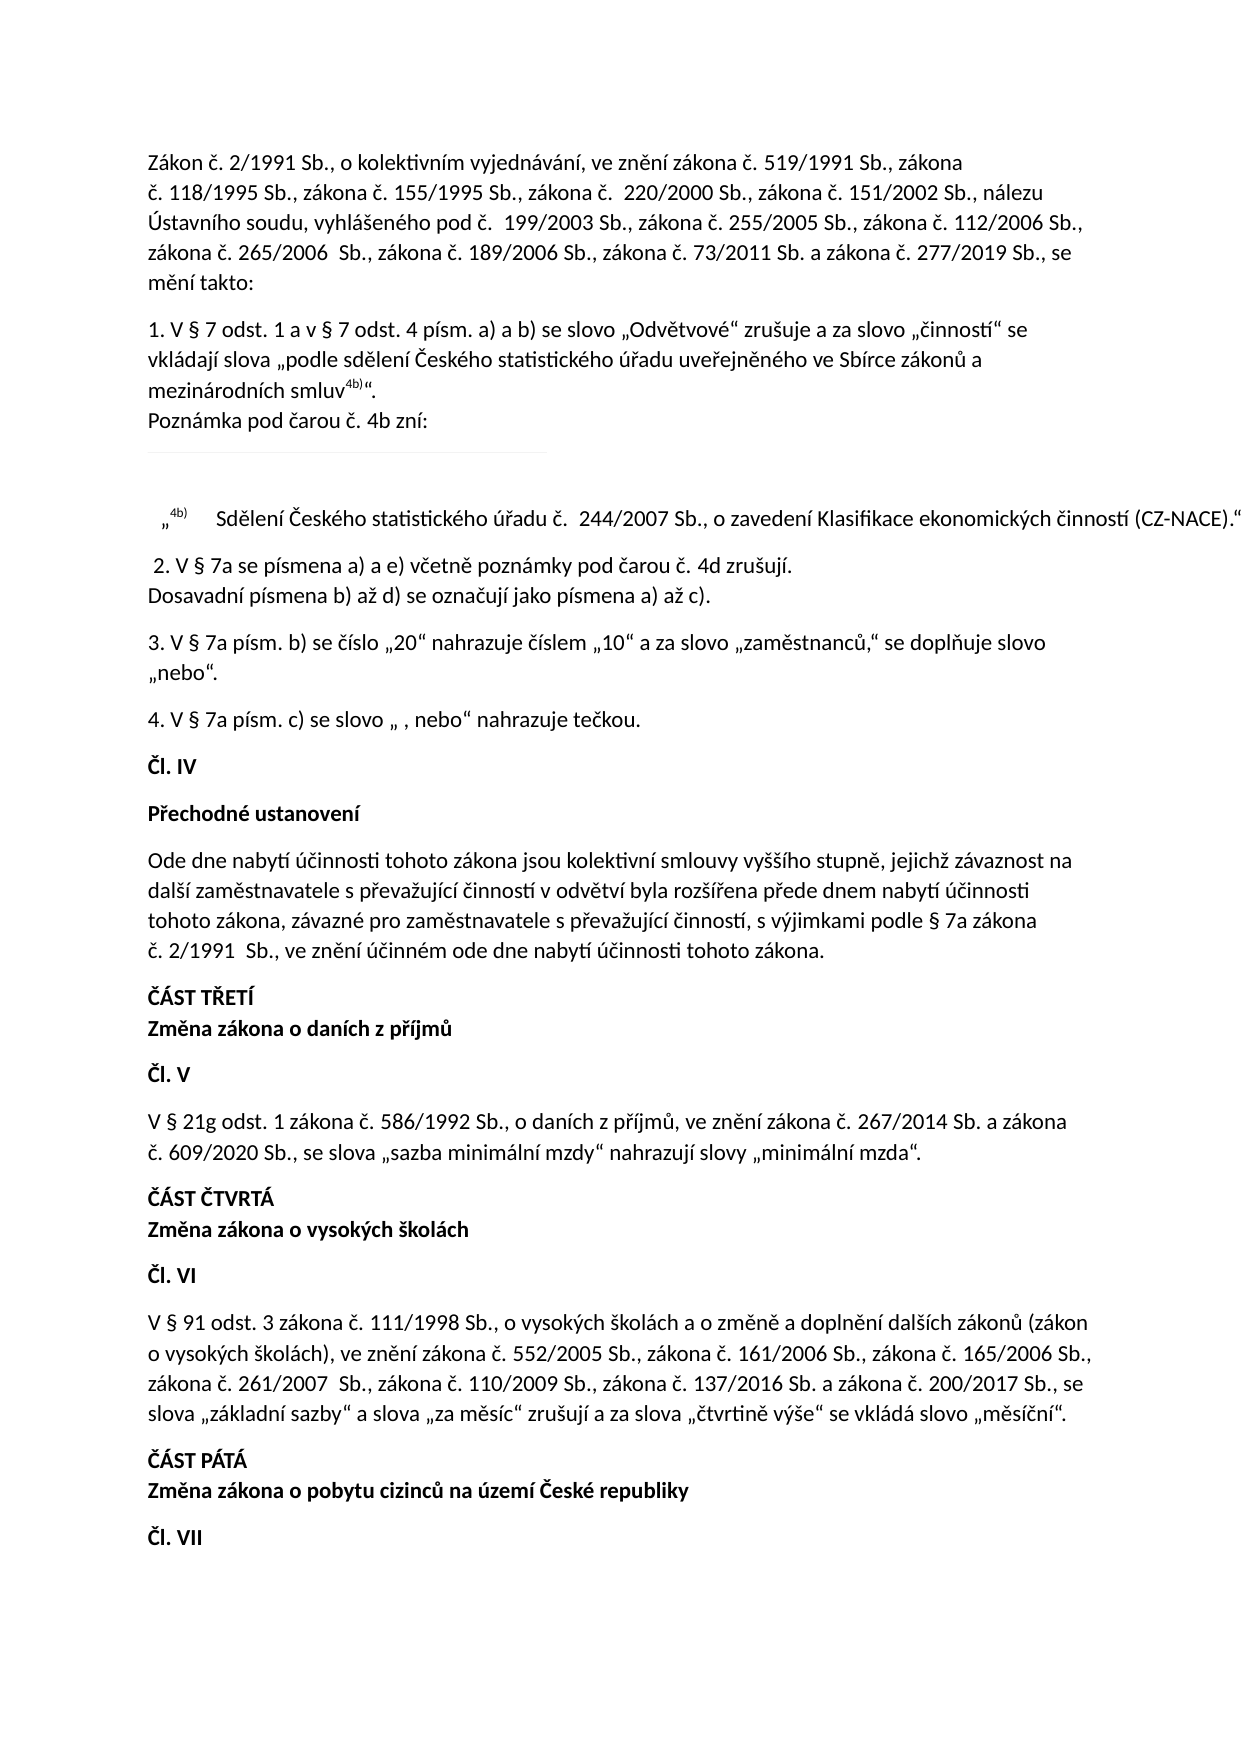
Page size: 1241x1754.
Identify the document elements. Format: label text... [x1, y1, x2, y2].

text ČÁST PÁTÁ Změna zákona o pobytu cizinců na území České republiky [148, 1446, 1093, 1504]
text ČÁST ČTVRTÁ Změna zákona o vysokých školách [148, 1184, 1093, 1243]
text ČÁST TŘETÍ Změna zákona o daních z příjmů [148, 983, 1093, 1042]
text Čl. IV [148, 752, 1093, 780]
text Přechodné ustanovení [148, 799, 1093, 827]
text V § 21g odst. 1 zákona č. 586/1992 Sb., o daních z příjmů, ve znění zákona č. 267/2014 Sb. a zákona č. 609/2020 Sb., se slova „sazba minimální mzdy“ nahrazují slovy „minimální mzda“. [148, 1107, 1093, 1166]
text 4. V § 7a písm. c) se slovo „ , nebo“ nahrazuje tečkou. [148, 705, 1093, 733]
text V § 91 odst. 3 zákona č. 111/1998 Sb., o vysokých školách a o změně a doplnění dalších zákonů (zákon o vysokých školách), ve znění zákona č. 552/2005 Sb., zákona č. 161/2006 Sb., zákona č. 165/2006 Sb., zákona č. 261/2007 Sb., zákona č. 110/2009 Sb., zákona č. 137/2016 Sb. a zákona č. 200/2017 Sb., se slova „základní sazby“ a slova „za měsíc“ zrušují a za slova „čtvrtině výše“ se vkládá slovo „měsíční“. [148, 1308, 1093, 1427]
text Čl. V [148, 1061, 1093, 1088]
table_header „4b) [148, 500, 203, 551]
text Ode dne nabytí účinnosti tohoto zákona jsou kolektivní smlouvy vyššího stupně, jejichž závaznost na další zaměstnavatele s převažující činností v odvětví byla rozšířena přede dnem nabytí účinnosti tohoto zákona, závazné pro zaměstnavatele s převažující činností, s výjimkami podle § 7a zákona č. 2/1991 Sb., ve znění účinném ode dne nabytí účinnosti tohoto zákona. [148, 846, 1093, 964]
text 1. V § 7 odst. 1 a v § 7 odst. 4 písm. a) a b) se slovo „Odvětvové“ zrušuje a za slovo „činností“ se vkládají slova „podle sdělení Českého statistického úřadu uveřejněného ve Sbírce zákonů a mezinárodních smluv4b)“. Poznámka pod čarou č. 4b zní: [148, 315, 1093, 434]
text Čl. VII [148, 1523, 1093, 1551]
text 3. V § 7a písm. b) se číslo „20“ nahrazuje číslem „10“ a za slovo „zaměstnanců,“ se doplňuje slovo „nebo“. [148, 628, 1093, 686]
text Zákon č. 2/1991 Sb., o kolektivním vyjednávání, ve znění zákona č. 519/1991 Sb., zákona č. 118/1995 Sb., zákona č. 155/1995 Sb., zákona č. 220/2000 Sb., zákona č. 151/2002 Sb., nálezu Ústavního soudu, vyhlášeného pod č. 199/2003 Sb., zákona č. 255/2005 Sb., zákona č. 112/2006 Sb., zákona č. 265/2006 Sb., zákona č. 189/2006 Sb., zákona č. 73/2011 Sb. a zákona č. 277/2019 Sb., se mění takto: [148, 148, 1093, 296]
text Čl. VI [148, 1262, 1093, 1289]
text 2. V § 7a se písmena a) a e) včetně poznámky pod čarou č. 4d zrušují. Dosavadní písmena b) až d) se označují jako písmena a) až c). [148, 551, 1093, 609]
table_header Sdělení Českého statistického úřadu č. 244/2007 Sb., o zavedení Klasifikace ekonomických činností (CZ-NACE).“. [203, 500, 1240, 551]
